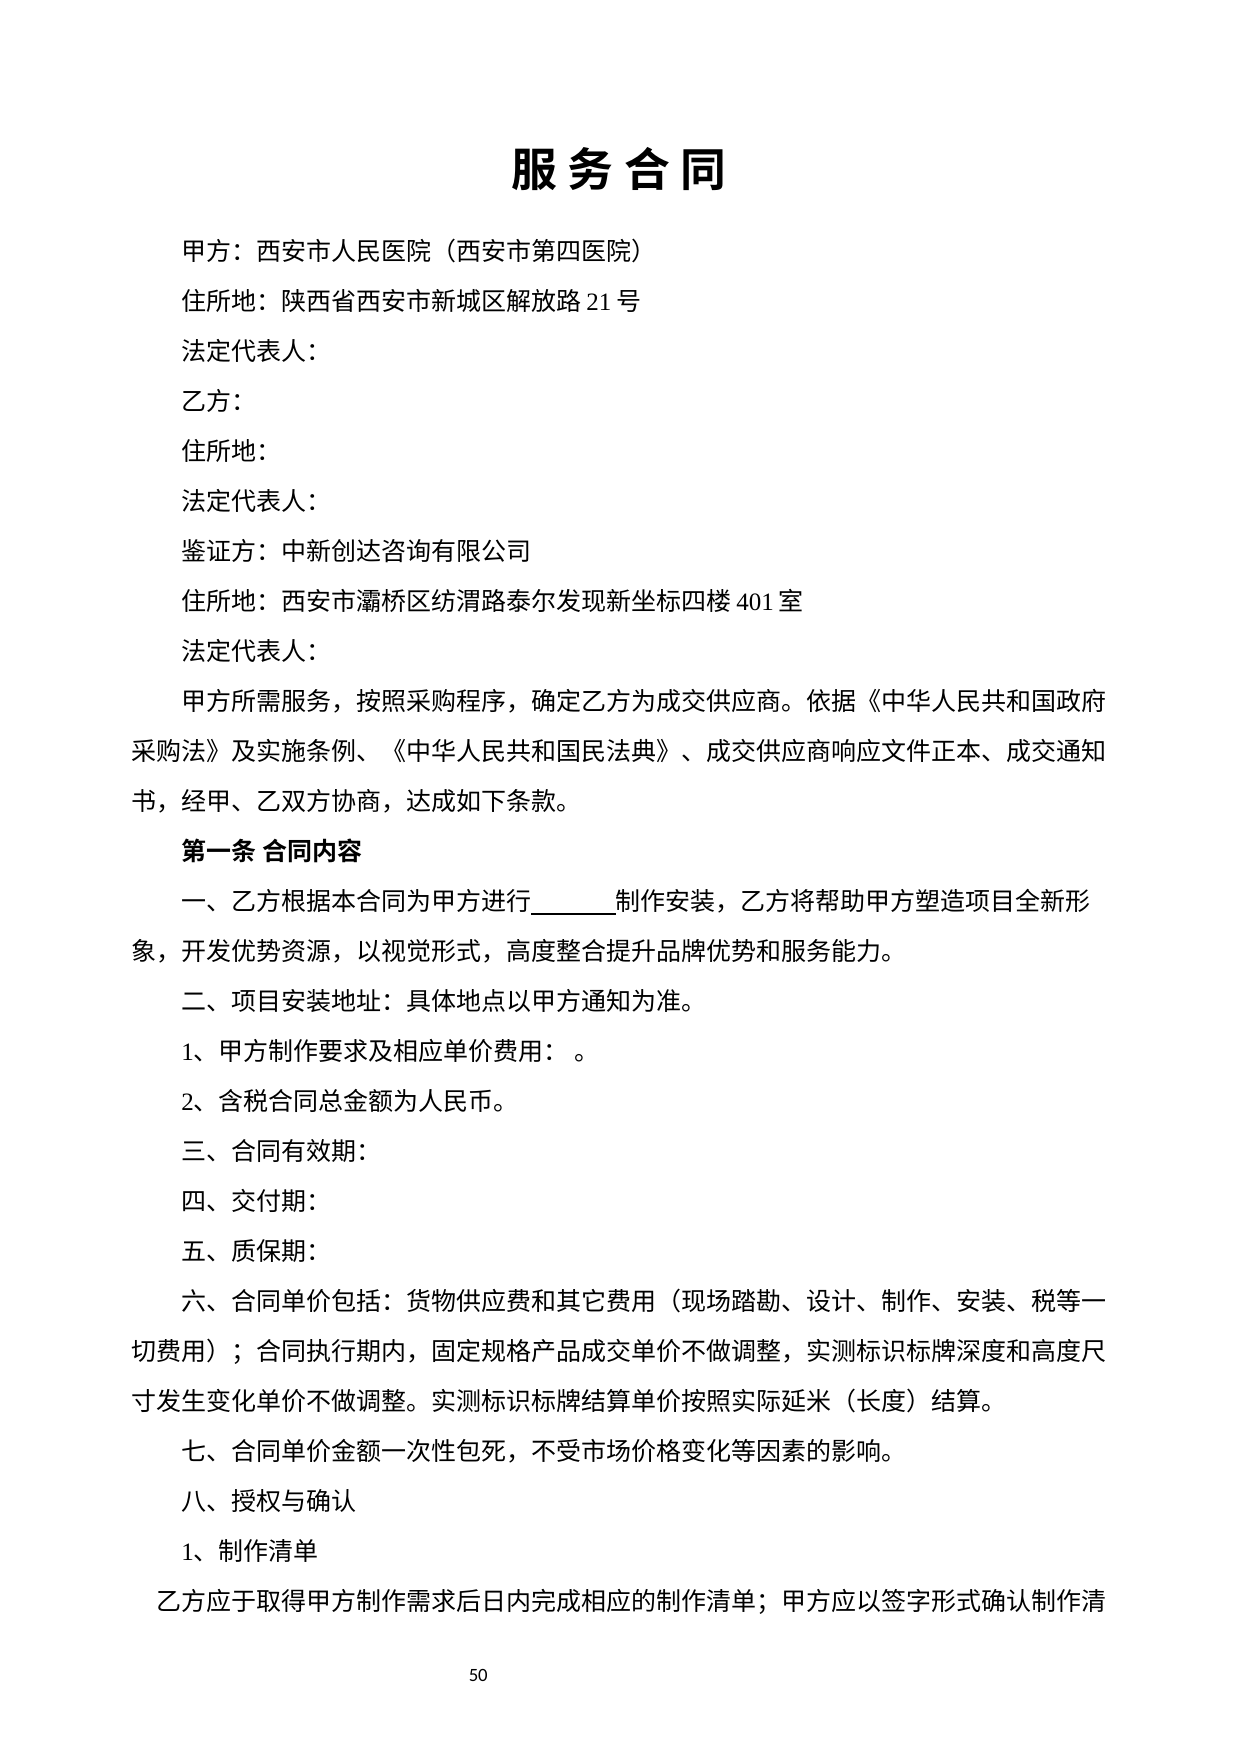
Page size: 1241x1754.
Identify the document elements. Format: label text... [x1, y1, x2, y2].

text 一、乙方根据本合同为甲方进行 制作安装，乙方将帮助甲方塑造项目全新形象，开发优势资源，以视觉形式，高度整合提升品牌优势和服务能力。 [131, 871, 1106, 971]
list 合同内容 [131, 821, 1106, 871]
text 2、含税合同总金额为人民币。 [131, 1071, 1106, 1121]
text 法定代表人： [131, 621, 1106, 671]
text 甲方所需服务，按照采购程序，确定乙方为成交供应商。依据《中华人民共和国政府采购法》及实施条例、《中华人民共和国民法典》、成交供应商响应文件正本、成交通知书，经甲、乙双方协商，达成如下条款。 [131, 671, 1106, 821]
text 住所地： [131, 421, 1106, 471]
text 1、制作清单 [131, 1521, 1106, 1571]
text 法定代表人： [131, 321, 1106, 371]
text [131, 1571, 1106, 1621]
text 二、项目安装地址：具体地点以甲方通知为准。 [131, 971, 1106, 1021]
text 乙方： [131, 371, 1106, 421]
text 八、授权与确认 [131, 1471, 1106, 1521]
text 三、合同有效期： [131, 1121, 1106, 1171]
text 六、合同单价包括：货物供应费和其它费用（现场踏勘、设计、制作、安装、税等一切费用）；合同执行期内，固定规格产品成交单价不做调整，实测标识标牌深度和高度尺寸发生变化单价不做调整。实测标识标牌结算单价按照实际延米（长度）结算。 [131, 1271, 1106, 1421]
text 五、质保期： [131, 1221, 1106, 1271]
text 甲方：西安市人民医院（西安市第四医院） [131, 221, 1106, 271]
text 七、合同单价金额一次性包死，不受市场价格变化等因素的影响。 [131, 1421, 1106, 1471]
text 法定代表人： [131, 471, 1106, 521]
text 服 务 合 同 [131, 148, 1106, 196]
text 1、甲方制作要求及相应单价费用： 。 [131, 1021, 1106, 1071]
text 四、交付期： [131, 1171, 1106, 1221]
text 住所地：西安市灞桥区纺渭路泰尔发现新坐标四楼401室 [131, 571, 1106, 621]
text 鉴证方：中新创达咨询有限公司 [131, 521, 1106, 571]
text 住所地：陕西省西安市新城区解放路21号 [131, 271, 1106, 321]
